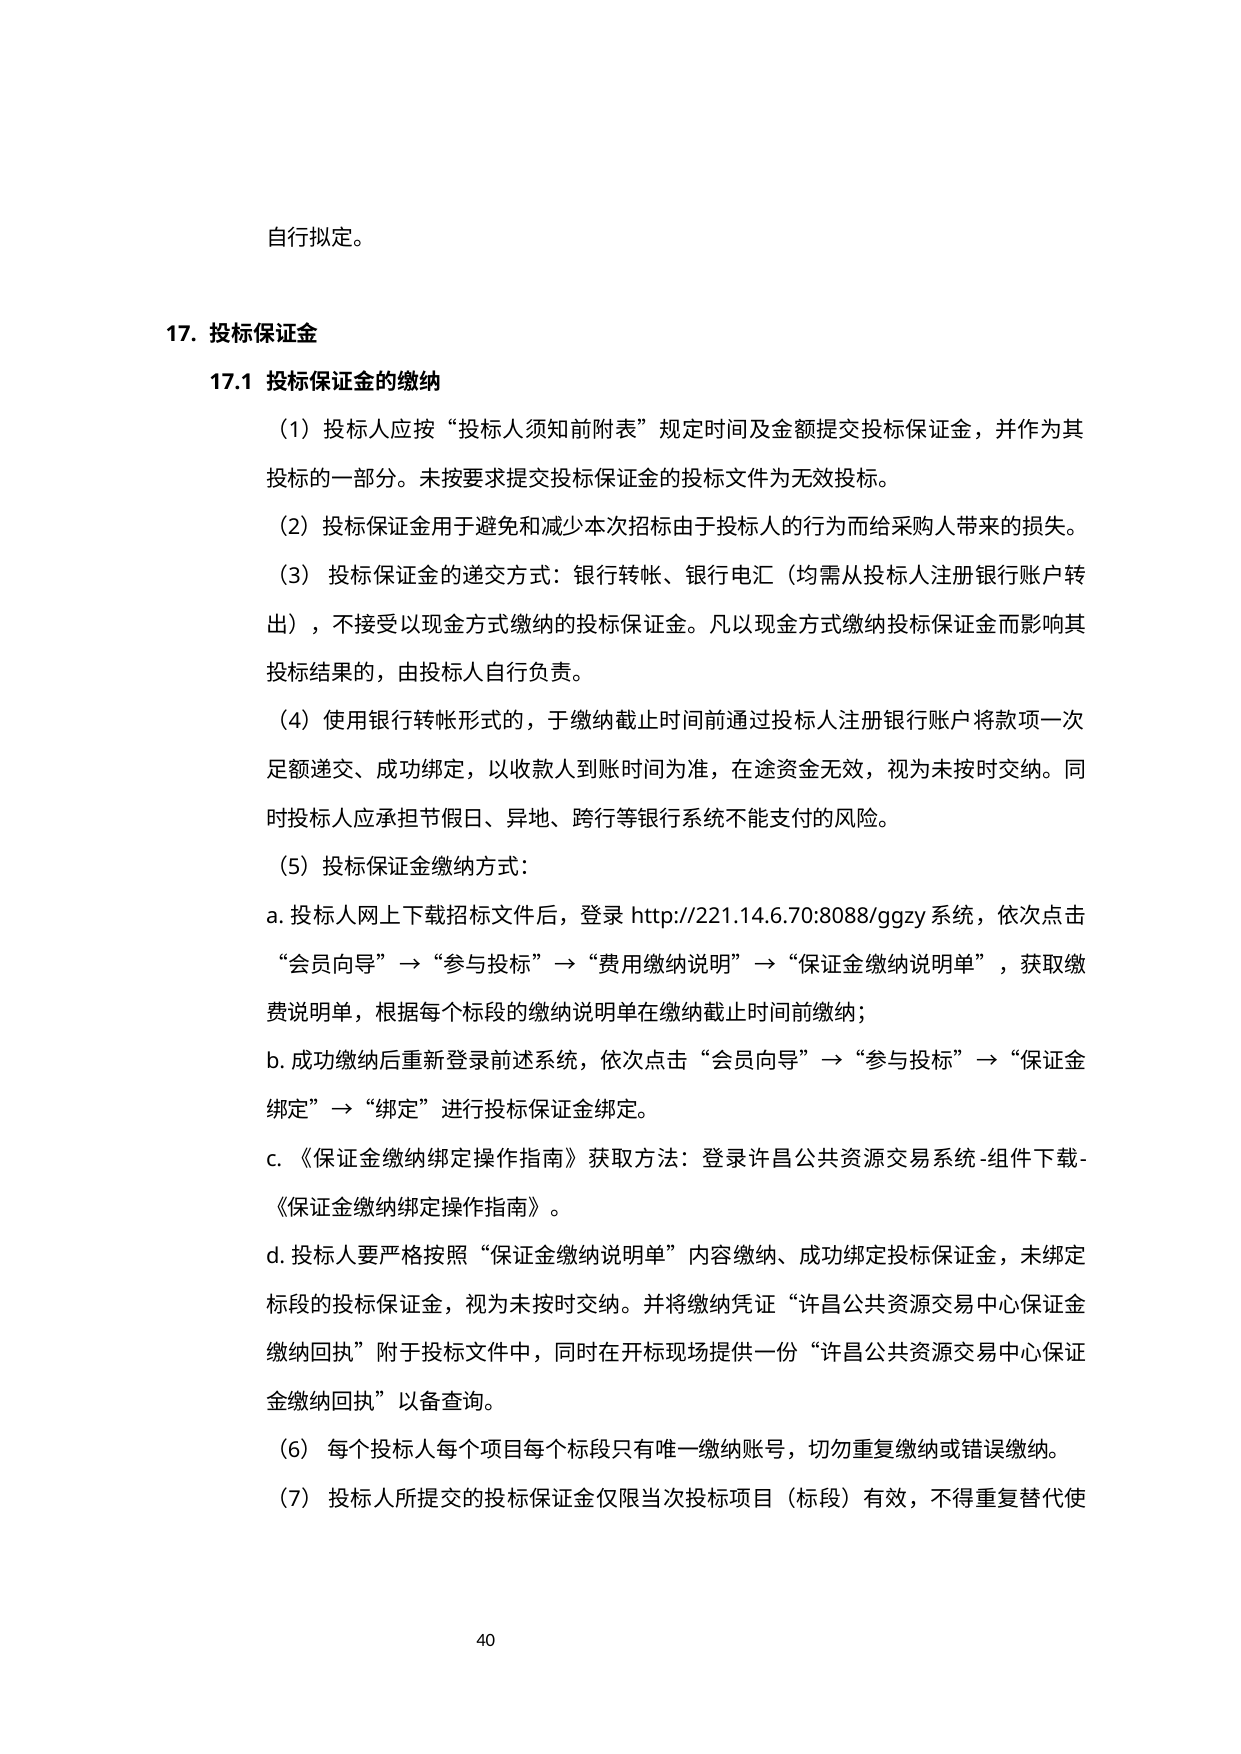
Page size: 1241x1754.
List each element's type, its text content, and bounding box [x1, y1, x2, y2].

text （6） 每个投标人每个项目每个标段只有唯一缴纳账号，切勿重复缴纳或错误缴纳。 [266, 1432, 1087, 1464]
list 投标保证金的缴纳 [209, 364, 1087, 396]
text c. 《保证金缴纳绑定操作指南》获取方法：登录许昌公共资源交易系统-组件下载-《保证金缴纳绑定操作指南》。 [266, 1140, 1087, 1222]
text a. 投标人网上下载招标文件后，登录http://221.14.6.70:8088/ggzy系统，依次点击“会员向导”→“参与投标”→“费用缴纳说明”→“保证金缴纳说明单”，获取缴费说明单，根据每个标段的缴纳说明单在缴纳截止时间前缴纳； [266, 897, 1087, 1027]
text b. 成功缴纳后重新登录前述系统，依次点击“会员向导”→“参与投标”→“保证金绑定”→“绑定”进行投标保证金绑定。 [266, 1043, 1087, 1124]
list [209, 219, 1087, 252]
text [266, 1480, 1087, 1513]
text （3） 投标保证金的递交方式：银行转帐、银行电汇（均需从投标人注册银行账户转出），不接受以现金方式缴纳的投标保证金。凡以现金方式缴纳投标保证金而影响其投标结果的，由投标人自行负责。 [266, 557, 1087, 687]
text （5）投标保证金缴纳方式： [266, 849, 1087, 882]
text （2）投标保证金用于避免和减少本次招标由于投标人的行为而给采购人带来的损失。 [266, 509, 1087, 542]
text d. 投标人要严格按照“保证金缴纳说明单”内容缴纳、成功绑定投标保证金，未绑定标段的投标保证金，视为未按时交纳。并将缴纳凭证“许昌公共资源交易中心保证金缴纳回执”附于投标文件中，同时在开标现场提供一份“许昌公共资源交易中心保证金缴纳回执”以备查询。 [266, 1237, 1087, 1416]
text （1）投标人应按“投标人须知前附表”规定时间及金额提交投标保证金，并作为其投标的一部分。未按要求提交投标保证金的投标文件为无效投标。 [266, 412, 1087, 493]
list 投标保证金 [165, 315, 1087, 348]
text （4）使用银行转帐形式的，于缴纳截止时间前通过投标人注册银行账户将款项一次足额递交、成功绑定，以收款人到账时间为准，在途资金无效，视为未按时交纳。同时投标人应承担节假日、异地、跨行等银行系统不能支付的风险。 [266, 703, 1087, 833]
